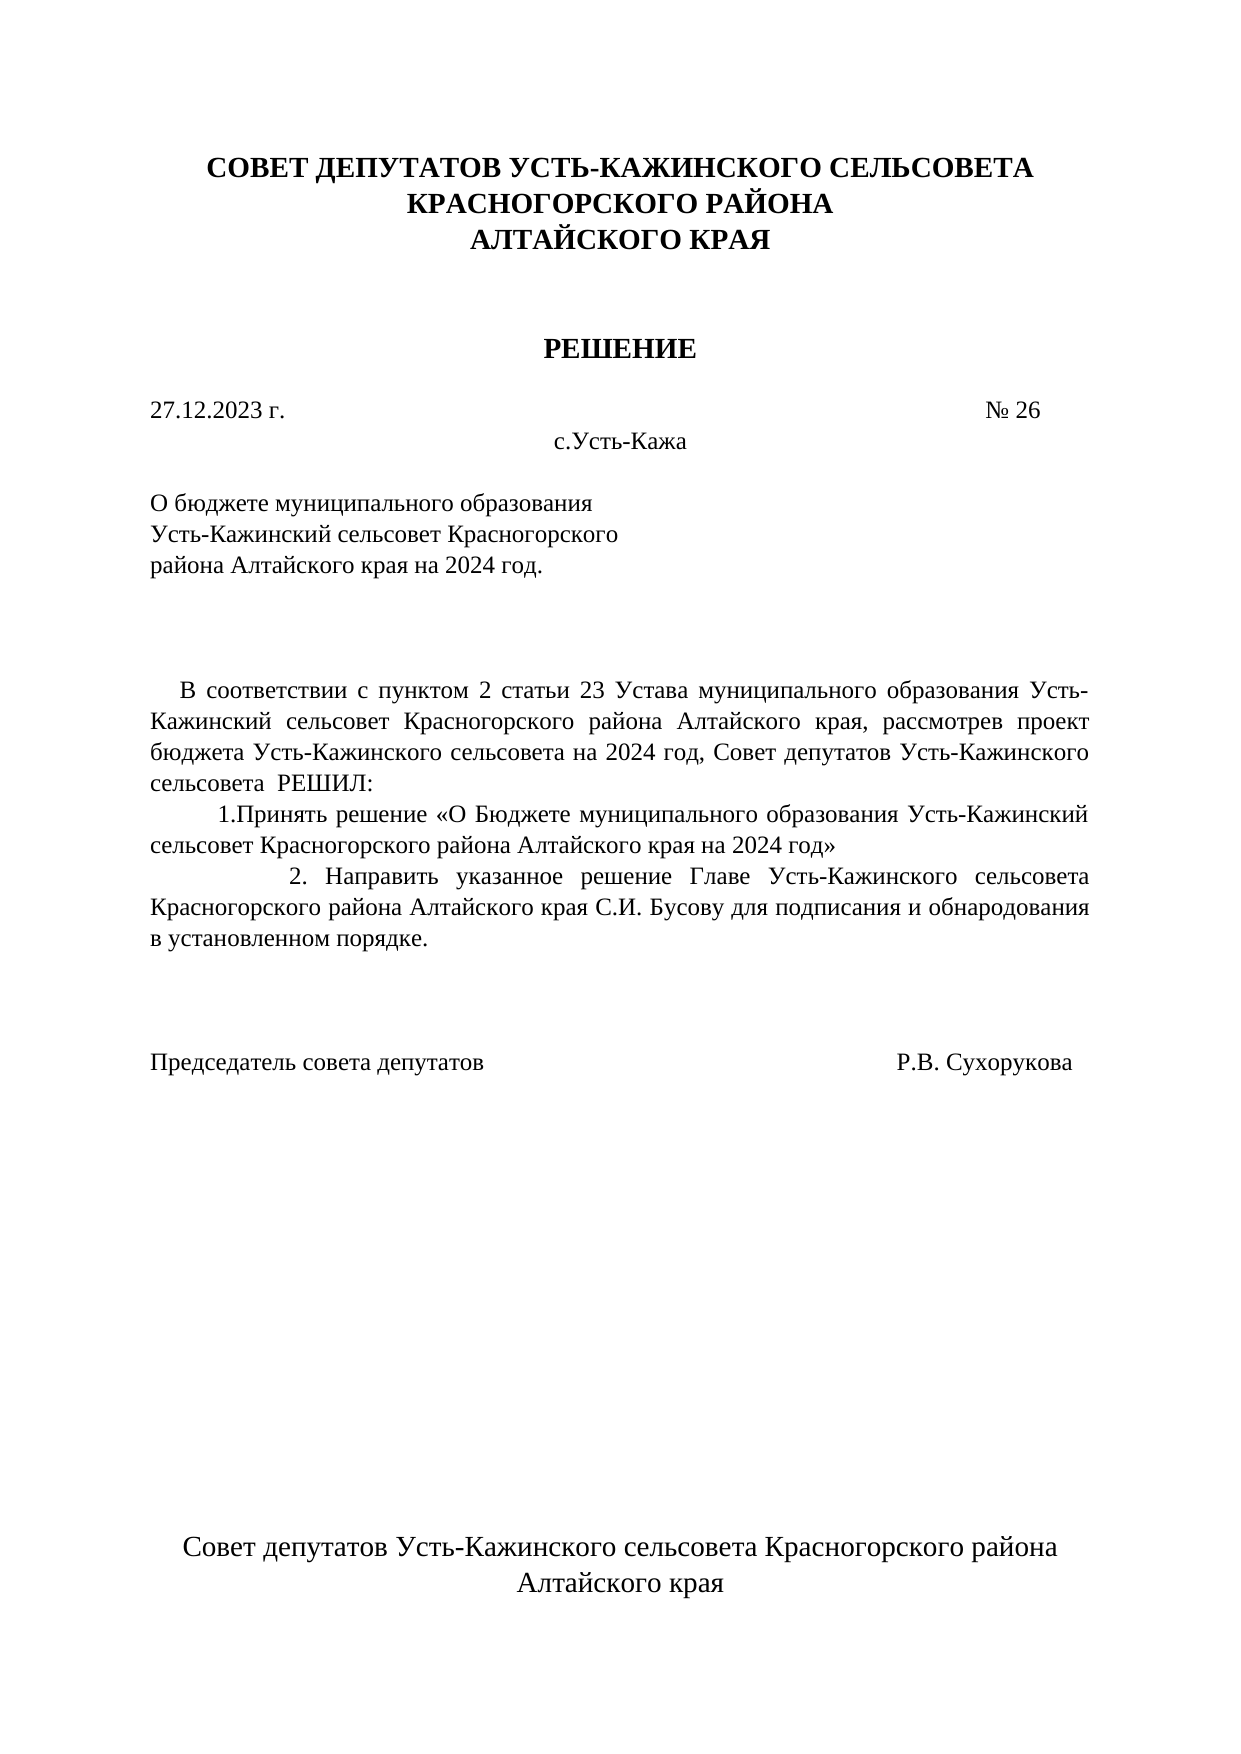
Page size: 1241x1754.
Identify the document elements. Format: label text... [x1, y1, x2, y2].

text Усть-Кажинский сельсовет Красногорского [150, 519, 1090, 548]
text Совет депутатов Усть-Кажинского сельсовета Красногорского района Алтайского края [150, 1529, 1090, 1599]
text 27.12.2023 г. № 26 [150, 395, 1090, 424]
text с.Усть-Кажа [150, 426, 1090, 455]
text РЕШЕНИЕ [150, 331, 1090, 364]
text АЛТАЙСКОГО КРАЯ [150, 222, 1090, 256]
text СОВЕТ ДЕПУТАТОВ УСТЬ-КАЖИНСКОГО СЕЛЬСОВЕТА [150, 150, 1090, 183]
text Председатель совета депутатов Р.В. Сухорукова [150, 1047, 1090, 1076]
text КРАСНОГОРСКОГО РАЙОНА [150, 186, 1090, 220]
text района Алтайского края на 2024 год. [150, 551, 1090, 579]
text О бюджете муниципального образования [150, 488, 1090, 517]
text 1.Принять решение «О Бюджете муниципального образования Усть-Кажинский сельсовет Красногорского района Алтайского края на 2024 год» [150, 799, 1090, 859]
text 2. Направить указанное решение Главе Усть-Кажинского сельсовета Красногорского района Алтайского края С.И. Бусову для подписания и обнародования в установленном порядке. [150, 861, 1090, 952]
text В соответствии с пунктом 2 статьи 23 Устава муниципального образования Усть-Кажинский сельсовет Красногорского района Алтайского края, рассмотрев проект бюджета Усть-Кажинского сельсовета на 2024 год, Совет депутатов Усть-Кажинского сельсовета РЕШИЛ: [150, 675, 1090, 797]
